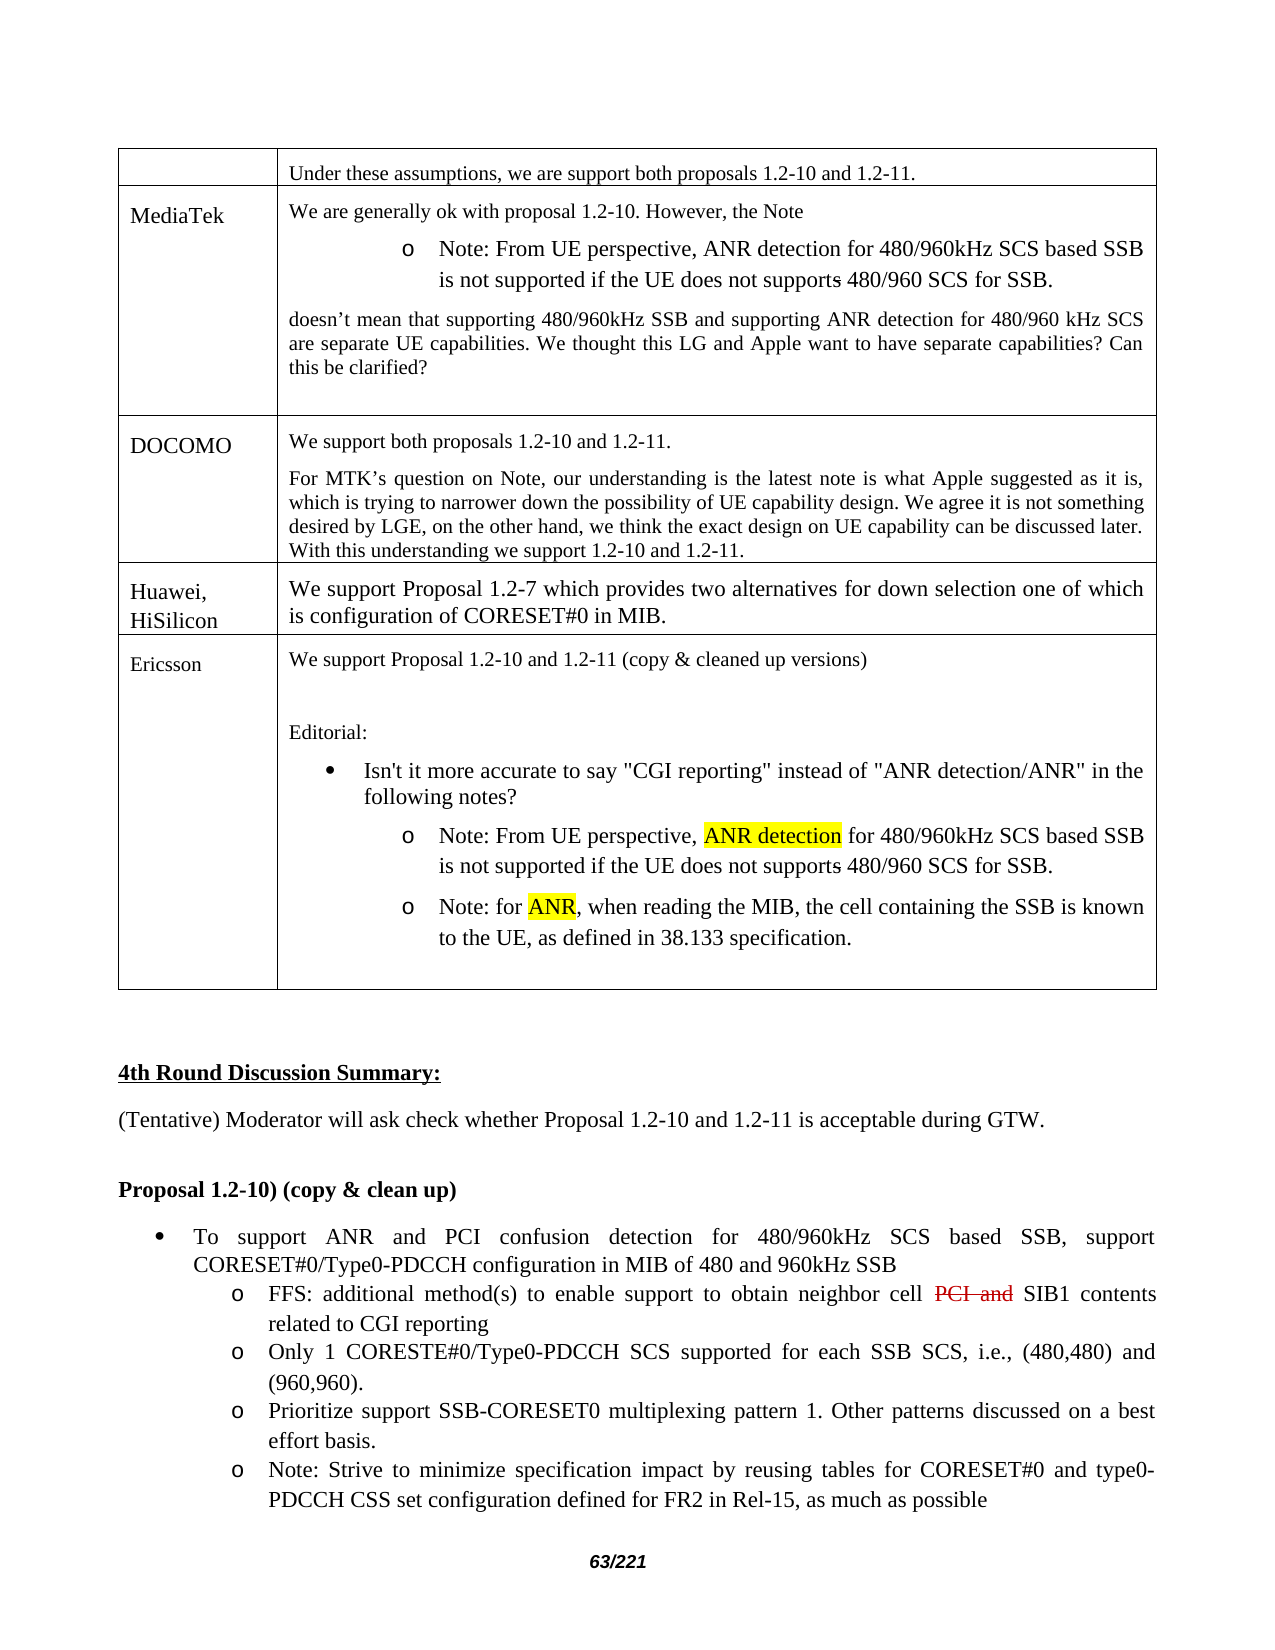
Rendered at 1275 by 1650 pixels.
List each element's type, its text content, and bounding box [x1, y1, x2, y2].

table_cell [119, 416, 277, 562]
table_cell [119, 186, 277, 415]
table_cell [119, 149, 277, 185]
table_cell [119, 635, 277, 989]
subtitle Proposal 1.2-10) (copy & clean up) [118, 1176, 1157, 1202]
list Only 1 CORESTE#0/Type0-PDCCH SCS supported for each SSB SCS, i.e., (480,480) and (960,960). [231, 1338, 1157, 1395]
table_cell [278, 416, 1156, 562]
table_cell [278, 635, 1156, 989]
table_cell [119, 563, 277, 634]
subtitle 4th Round Discussion Summary: [118, 1059, 1157, 1085]
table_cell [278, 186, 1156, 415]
text (Tentative) Moderator will ask check whether Proposal 1.2-10 and 1.2-11 is acceptable during GTW. [118, 1106, 1157, 1133]
list FFS: additional method(s) to enable support to obtain neighbor cell PCI and SIB1 contents related to CGI reporting [231, 1280, 1157, 1336]
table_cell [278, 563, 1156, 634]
list To support ANR and PCI confusion detection for 480/960kHz SCS based SSB, support CORESET#0/Type0-PDCCH configuration in MIB of 480 and 960kHz SSB [156, 1223, 1157, 1278]
list Prioritize support SSB-CORESET0 multiplexing pattern 1. Other patterns discussed on a best effort basis. [231, 1397, 1157, 1454]
list Note: Strive to minimize specification impact by reusing tables for CORESET#0 and type0-PDCCH CSS set configuration defined for FR2 in Rel-15, as much as possible [231, 1456, 1157, 1513]
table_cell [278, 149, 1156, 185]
